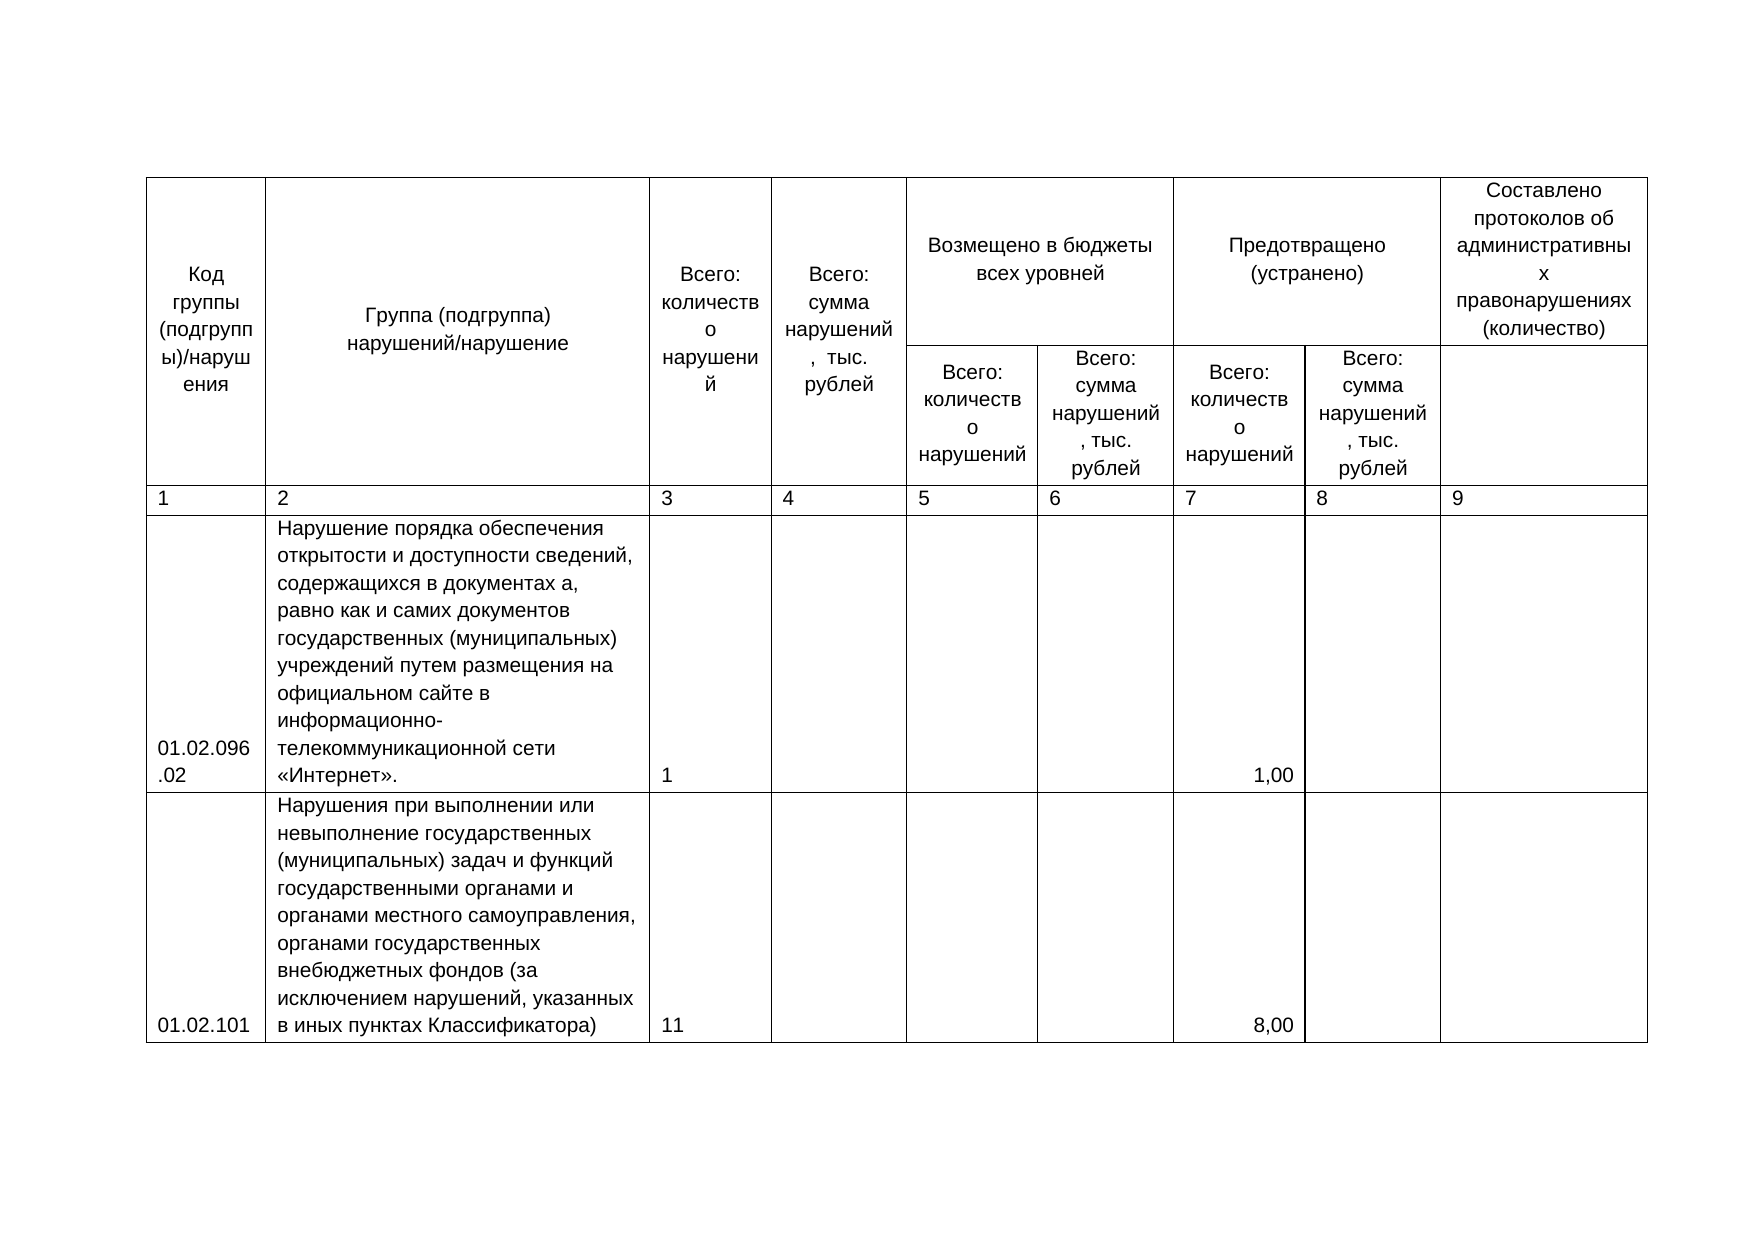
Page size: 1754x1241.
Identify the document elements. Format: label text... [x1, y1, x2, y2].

table_cell 2 [266, 486, 649, 515]
table_header Код группы (подгруппы)/нарушения [147, 178, 265, 485]
table_cell Всего: сумма нарушений, тыс. рублей [1038, 346, 1173, 485]
table_cell [907, 516, 1037, 792]
table_cell 6 [1038, 486, 1173, 515]
table_cell 4 [772, 486, 906, 515]
table_cell [1038, 793, 1173, 1042]
table_cell [1306, 516, 1440, 792]
table_cell [1441, 346, 1647, 485]
table_cell 1,00 [1174, 516, 1304, 792]
table_header Составлено протоколов об административных правонарушениях (количество) [1441, 178, 1647, 345]
table_cell Всего: сумма нарушений, тыс. рублей [1306, 346, 1440, 485]
table_cell 8 [1306, 486, 1440, 515]
table_cell 9 [1441, 486, 1647, 515]
table_header Возмещено в бюджеты всех уровней [907, 178, 1173, 345]
table_cell Нарушение порядка обеспечения открытости и доступности сведений, содержащихся в документах а, равно как и самих документов государственных (муниципальных) учреждений путем размещения на официальном сайте в информационно-телекоммуникационной сети «Интернет». [266, 516, 649, 792]
table_header Всего: сумма нарушений, тыс. рублей [772, 178, 906, 485]
table_cell [1306, 793, 1440, 1042]
table_cell 7 [1174, 486, 1304, 515]
table_cell 11 [650, 793, 771, 1042]
table_cell [772, 516, 906, 792]
table_cell 5 [907, 486, 1037, 515]
table_cell [772, 793, 906, 1042]
table_header Предотвращено (устранено) [1174, 178, 1440, 345]
table_cell Всего: количество нарушений [907, 346, 1037, 485]
table_cell [1441, 793, 1647, 1042]
table_cell Нарушения при выполнении или невыполнение государственных (муниципальных) задач и функций государственными органами и органами местного самоуправления, органами государственных внебюджетных фондов (за исключением нарушений, указанных в иных пунктах Классификатора) [266, 793, 649, 1042]
table_cell 8,00 [1174, 793, 1304, 1042]
table_cell [1038, 516, 1173, 792]
table_cell 1 [650, 516, 771, 792]
table_cell 01.02.096.02 [147, 516, 265, 792]
table_header Группа (подгруппа) нарушений/нарушение [266, 178, 649, 485]
table_cell Всего: количество нарушений [1174, 346, 1304, 485]
table_cell [907, 793, 1037, 1042]
table_cell 3 [650, 486, 771, 515]
table_header Всего: количество нарушений [650, 178, 771, 485]
table_cell 1 [147, 486, 265, 515]
table_cell [1441, 516, 1647, 792]
table_cell 01.02.101 [147, 793, 265, 1042]
